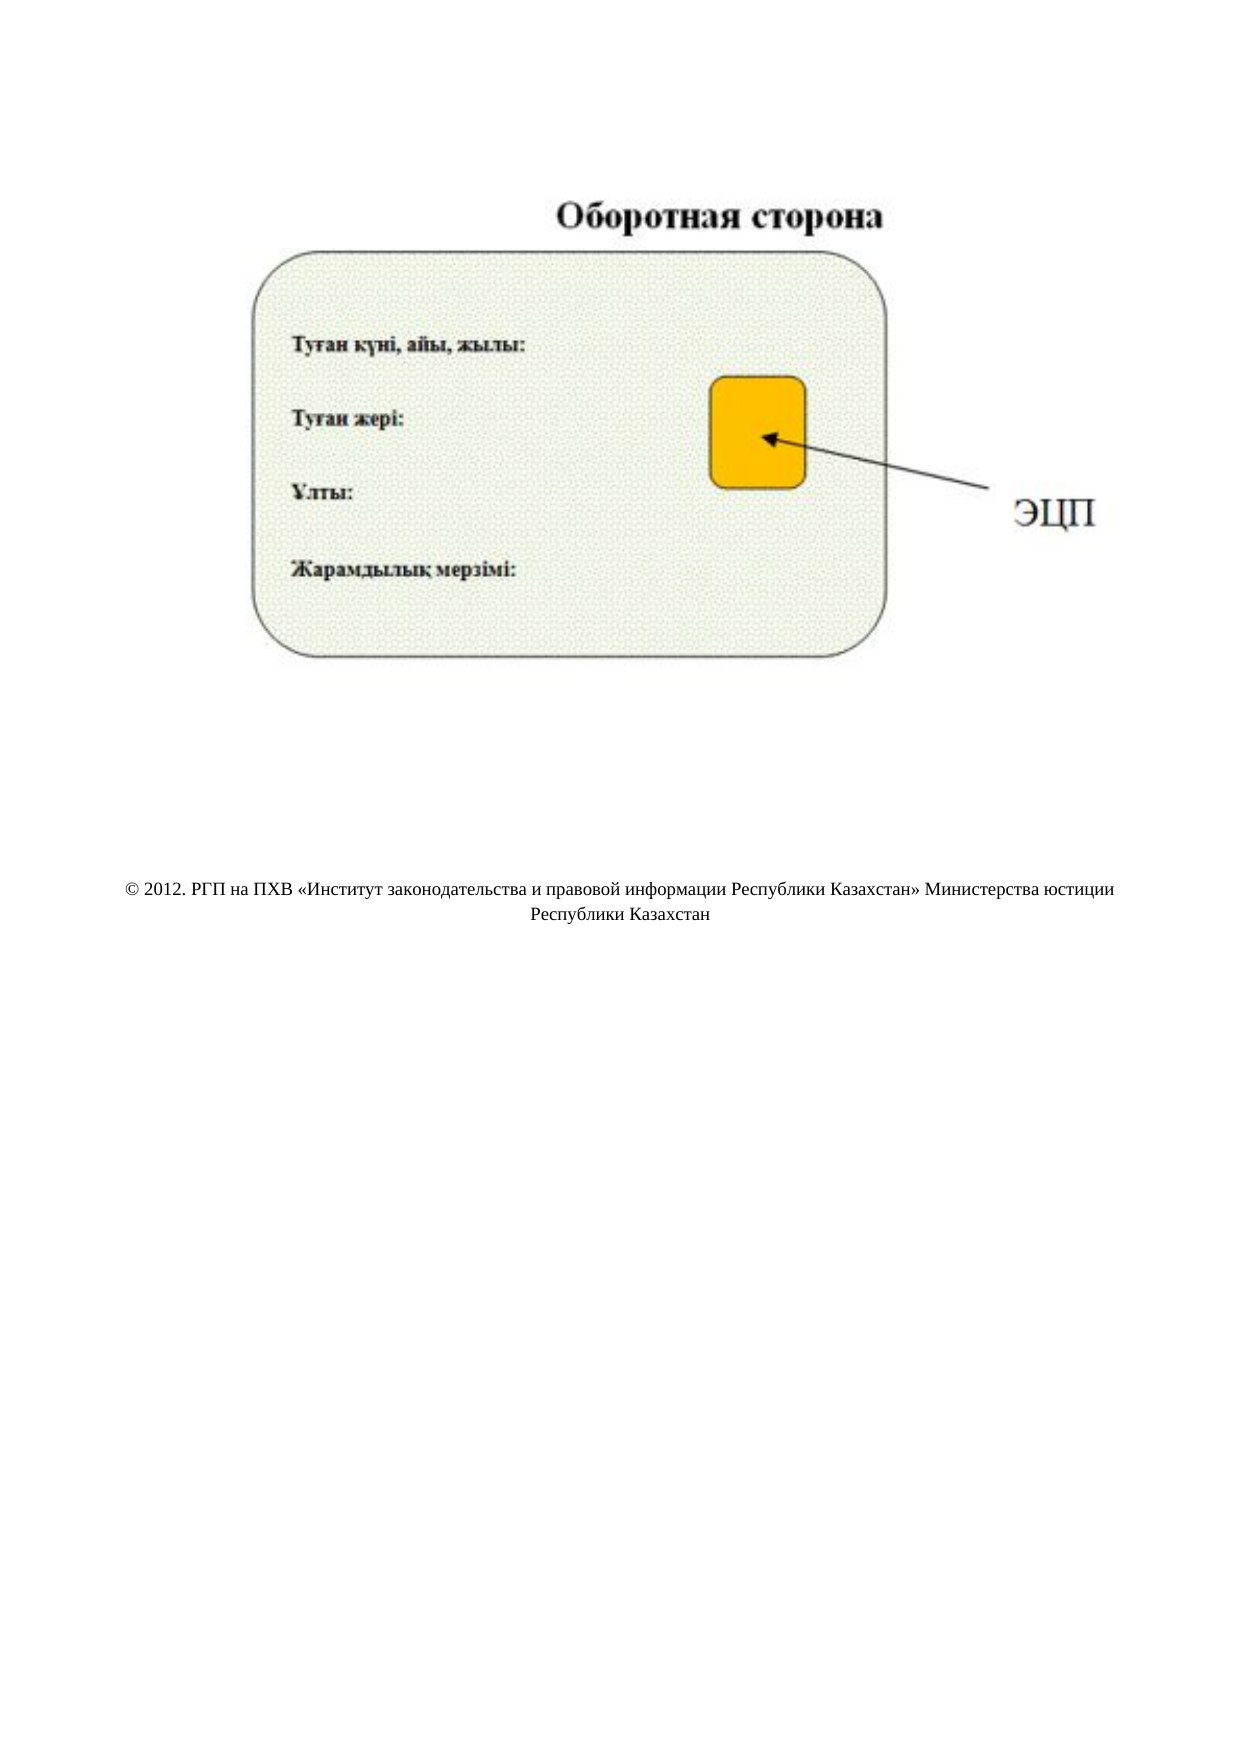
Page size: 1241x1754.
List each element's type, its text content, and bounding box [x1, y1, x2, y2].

picture [112, 150, 1134, 723]
text © 2012. РГП на ПХВ «Институт законодательства и правовой информации Республики Казахстан» Министерства юстиции Республики Казахстан [112, 878, 1128, 924]
